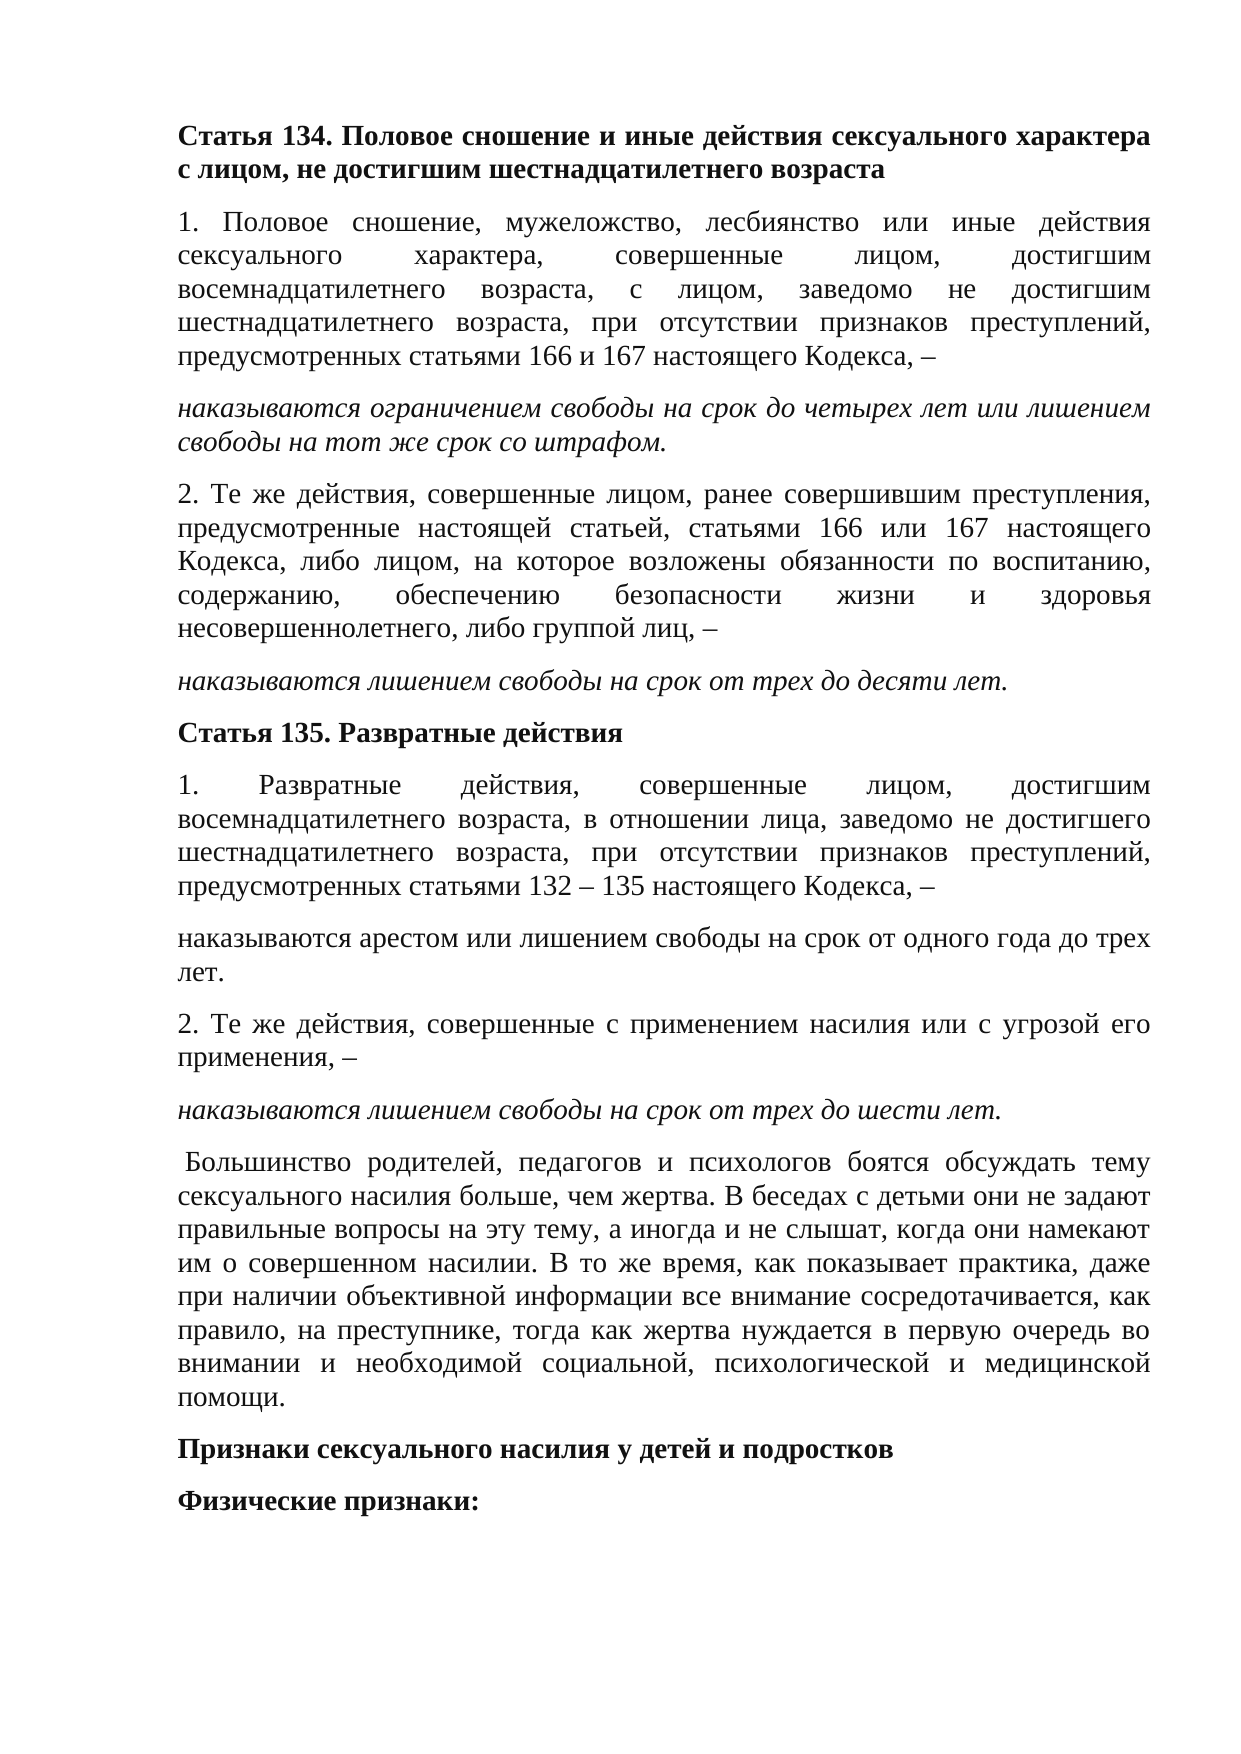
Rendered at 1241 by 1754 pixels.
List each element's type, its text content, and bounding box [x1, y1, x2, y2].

text Статья 134. Половое сношение и иные действия сексуального характера с лицом, не достигшим шестнадцатилетнего возраста [177, 118, 1152, 185]
text наказываются ограничением свободы на срок до четырех лет или лишением свободы на тот же срок со штрафом. [177, 390, 1152, 457]
text наказываются лишением свободы на срок от трех до шести лет. [177, 1092, 1152, 1125]
text Статья 135. Развратные действия [177, 715, 1152, 748]
text Большинство родителей, педагогов и психологов боятся обсуждать тему сексуального насилия больше, чем жертва. В беседах с детьми они не задают правильные вопросы на эту тему, а иногда и не слышат, когда они намекают им о совершенном насилии. В то же время, как показывает практика, даже при наличии объективной информации все внимание сосредотачивается, как правило, на преступнике, тогда как жертва нуждается в первую очередь во внимании и необходимой социальной, психологической и медицинской помощи. [177, 1144, 1152, 1412]
text наказываются лишением свободы на срок от трех до десяти лет. [177, 663, 1152, 696]
text Физические признаки: [177, 1483, 1152, 1517]
text 2. Те же действия, совершенные с применением насилия или с угрозой его применения, – [177, 1006, 1152, 1073]
text 2. Те же действия, совершенные лицом, ранее совершившим преступления, предусмотренные настоящей статьей, статьями 166 или 167 настоящего Кодекса, либо лицом, на которое возложены обязанности по воспитанию, содержанию, обеспечению безопасности жизни и здоровья несовершеннолетнего, либо группой лиц, – [177, 476, 1152, 644]
text 1. Половое сношение, мужеложство, лесбиянство или иные действия сексуального характера, совершенные лицом, достигшим восемнадцатилетнего возраста, с лицом, заведомо не достигшим шестнадцатилетнего возраста, при отсутствии признаков преступлений, предусмотренных статьями 166 и 167 настоящего Кодекса, – [177, 204, 1152, 372]
text Признаки сексуального насилия у детей и подростков [177, 1431, 1152, 1465]
text 1. Развратные действия, совершенные лицом, достигшим восемнадцатилетнего возраста, в отношении лица, заведомо не достигшего шестнадцатилетнего возраста, при отсутствии признаков преступлений, предусмотренных статьями 132 – 135 настоящего Кодекса, – [177, 767, 1152, 901]
text наказываются арестом или лишением свободы на срок от одного года до трех лет. [177, 920, 1152, 987]
